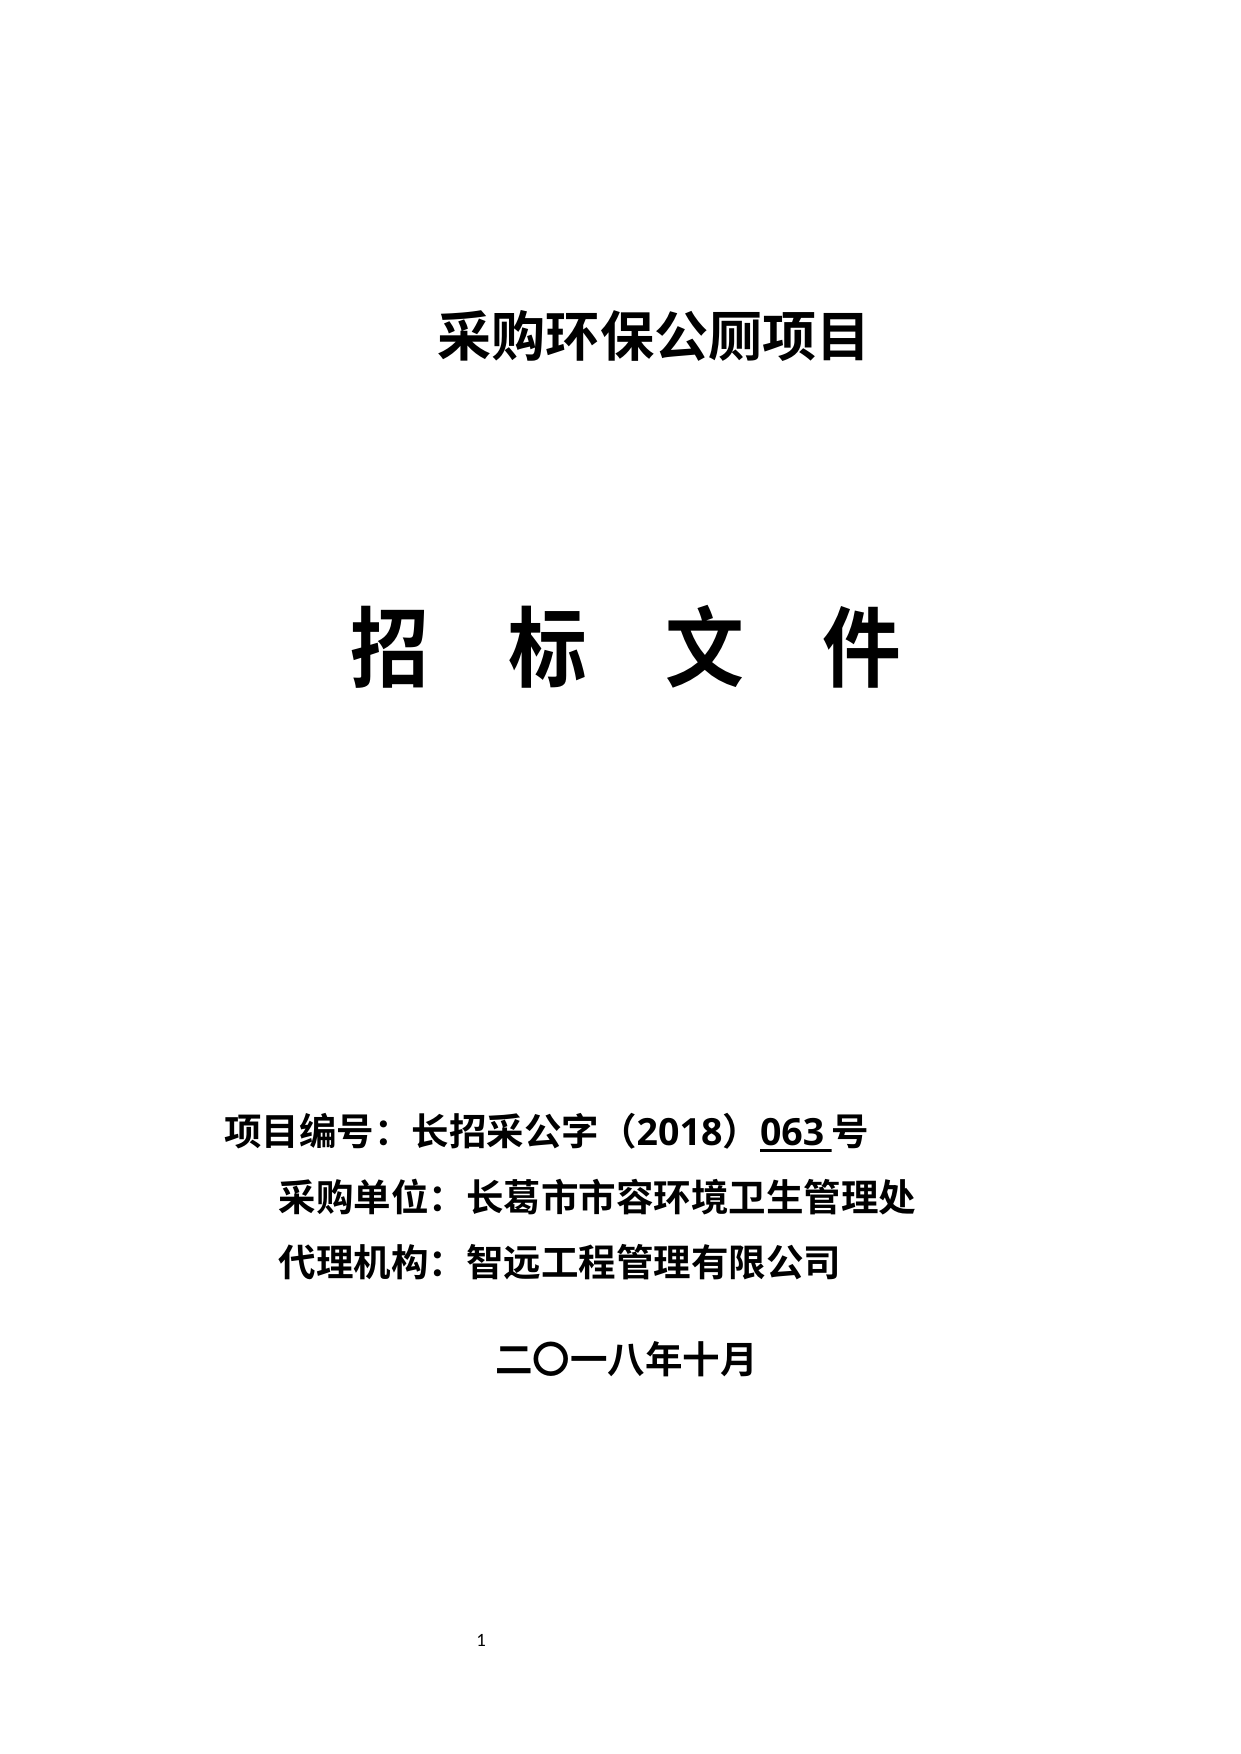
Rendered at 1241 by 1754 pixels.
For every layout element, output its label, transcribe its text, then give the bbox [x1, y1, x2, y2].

text 项目编号：长招采公字（2018）063号 [165, 1097, 1087, 1162]
text 采购单位：长葛市市容环境卫生管理处 [165, 1162, 1087, 1227]
text 采购环保公厕项目 [165, 284, 1087, 382]
text 招 标 文 件 [165, 577, 1087, 707]
text 二〇一八年十月 [165, 1324, 1087, 1389]
text 代理机构：智远工程管理有限公司 [165, 1227, 1087, 1292]
